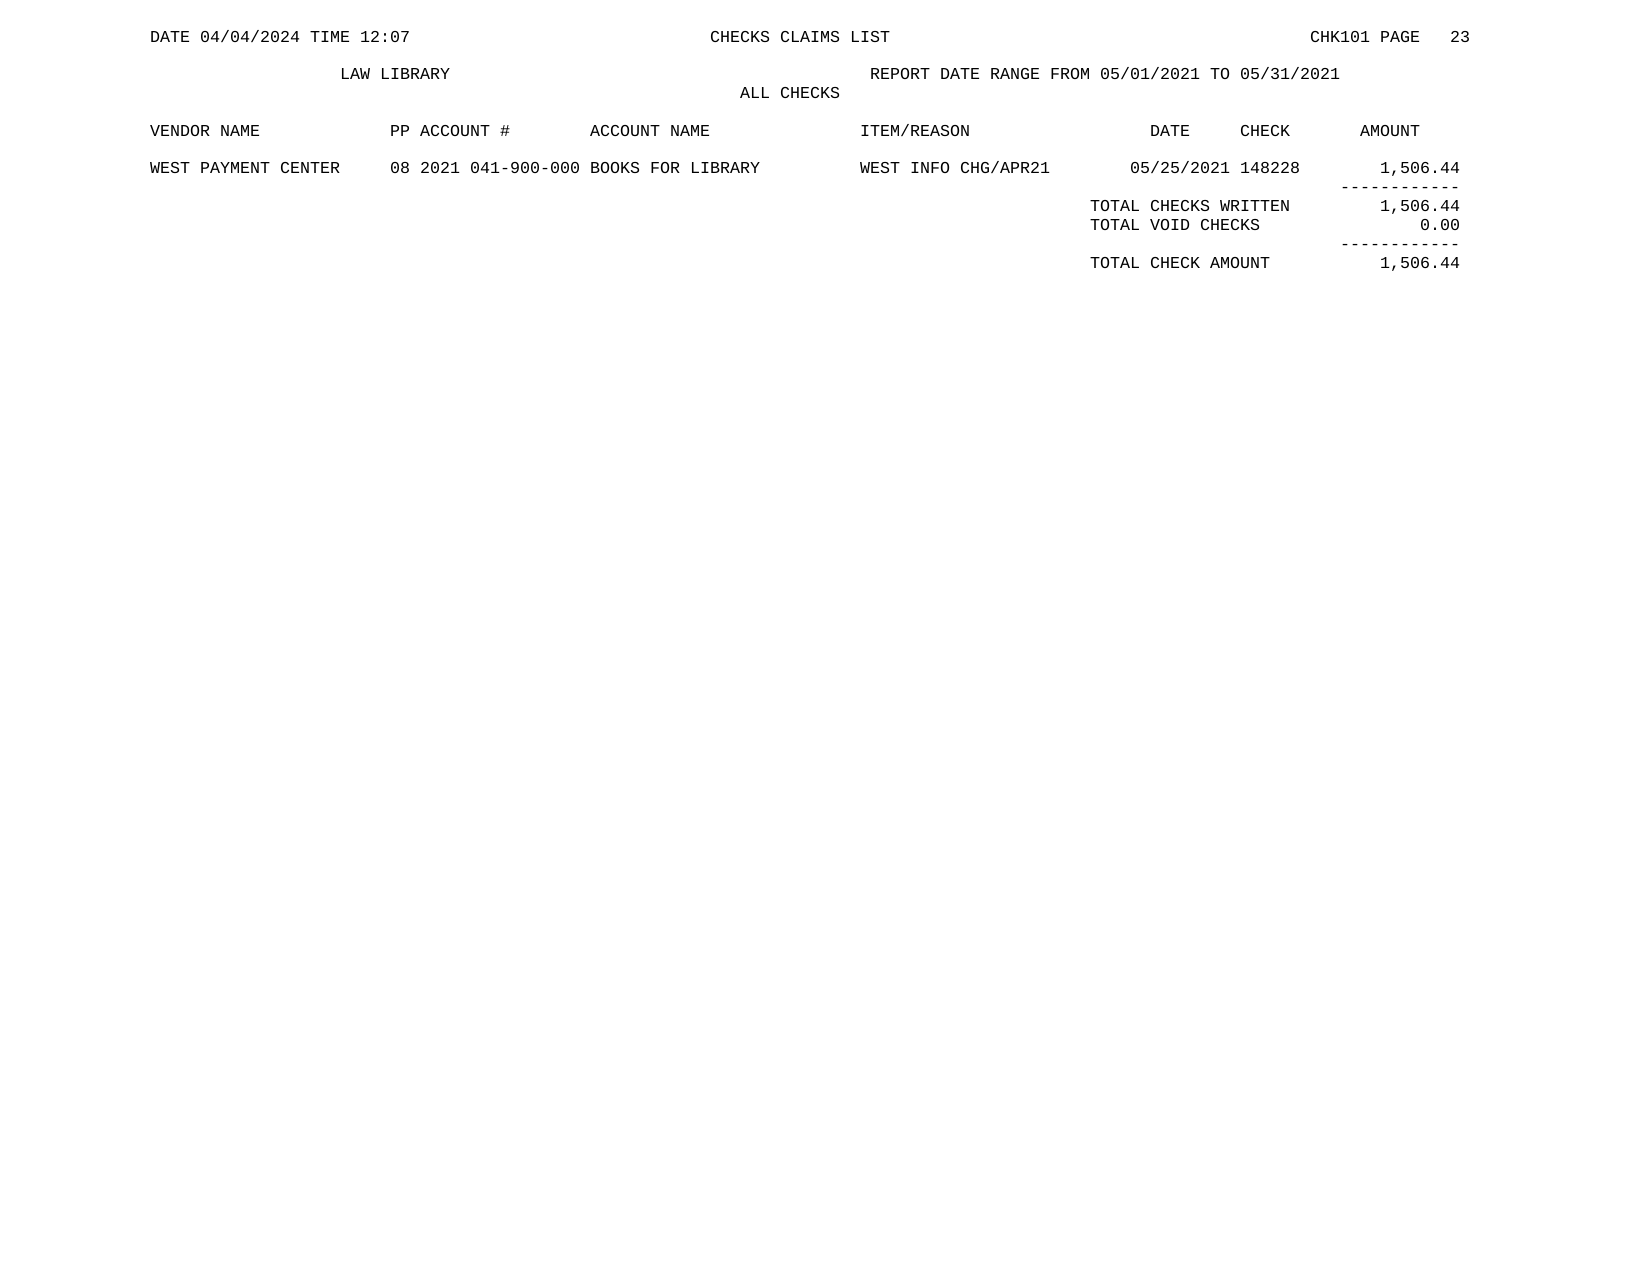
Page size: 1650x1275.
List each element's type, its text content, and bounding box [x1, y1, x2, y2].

text TOTAL CHECK AMOUNT 1,506.44 [150, 254, 1500, 273]
text LAW LIBRARY REPORT DATE RANGE FROM 05/01/2021 TO 05/31/2021 [150, 66, 1500, 85]
text ------------ [150, 236, 1500, 254]
text VENDOR NAME PP ACCOUNT # ACCOUNT NAME ITEM/REASON DATE CHECK AMOUNT [150, 122, 1500, 141]
text WEST PAYMENT CENTER 08 2021 041-900-000 BOOKS FOR LIBRARY WEST INFO CHG/APR21 05/25/2021 148228 1,506.44 [150, 160, 1500, 179]
text ------------ [150, 179, 1500, 198]
text DATE 04/04/2024 TIME 12:07 CHECKS CLAIMS LIST CHK101 PAGE 23 [150, 28, 1500, 47]
text ALL CHECKS [150, 85, 1500, 103]
text TOTAL CHECKS WRITTEN 1,506.44 [150, 198, 1500, 217]
text TOTAL VOID CHECKS 0.00 [150, 217, 1500, 236]
